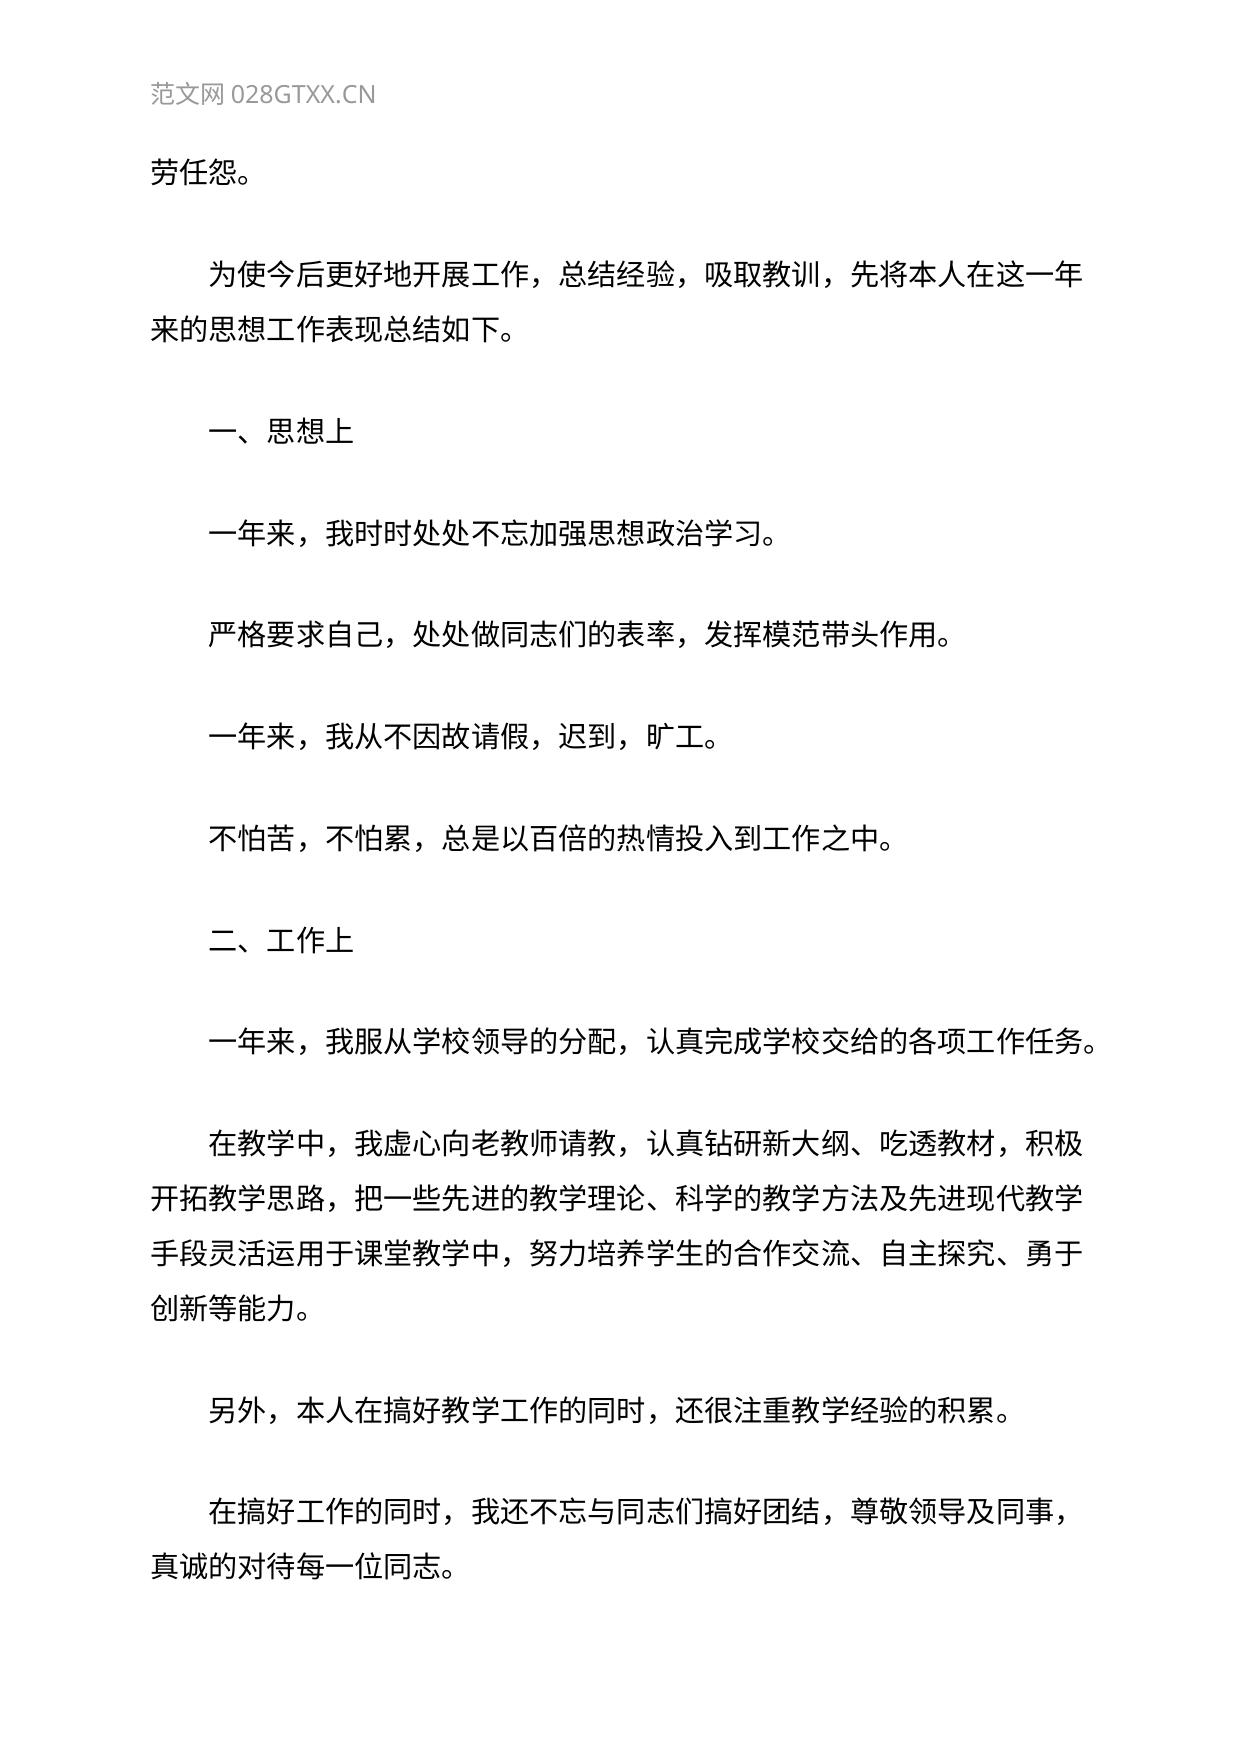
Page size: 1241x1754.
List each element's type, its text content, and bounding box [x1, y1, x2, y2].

text 一、思想上 [150, 408, 1090, 451]
text 一年来，我从不因故请假，迟到，旷工。 [150, 714, 1090, 756]
text 在搞好工作的同时，我还不忘与同志们搞好团结，尊敬领导及同事，真诚的对待每一位同志。 [150, 1489, 1090, 1586]
text 一年来，我时时处处不忘加强思想政治学习。 [150, 510, 1090, 552]
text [150, 150, 1090, 192]
text 不怕苦，不怕累，总是以百倍的热情投入到工作之中。 [150, 816, 1090, 858]
text 在教学中，我虚心向老教师请教，认真钻研新大纲、吃透教材，积极开拓教学思路，把一些先进的教学理论、科学的教学方法及先进现代教学手段灵活运用于课堂教学中，努力培养学生的合作交流、自主探究、勇于创新等能力。 [150, 1121, 1090, 1328]
text 另外，本人在搞好教学工作的同时，还很注重教学经验的积累。 [150, 1387, 1090, 1429]
text 一年来，我服从学校领导的分配，认真完成学校交给的各项工作任务。 [150, 1019, 1090, 1061]
text 二、工作上 [150, 917, 1090, 959]
text 为使今后更好地开展工作，总结经验，吸取教训，先将本人在这一年来的思想工作表现总结如下。 [150, 252, 1090, 349]
text 严格要求自己，处处做同志们的表率，发挥模范带头作用。 [150, 612, 1090, 654]
